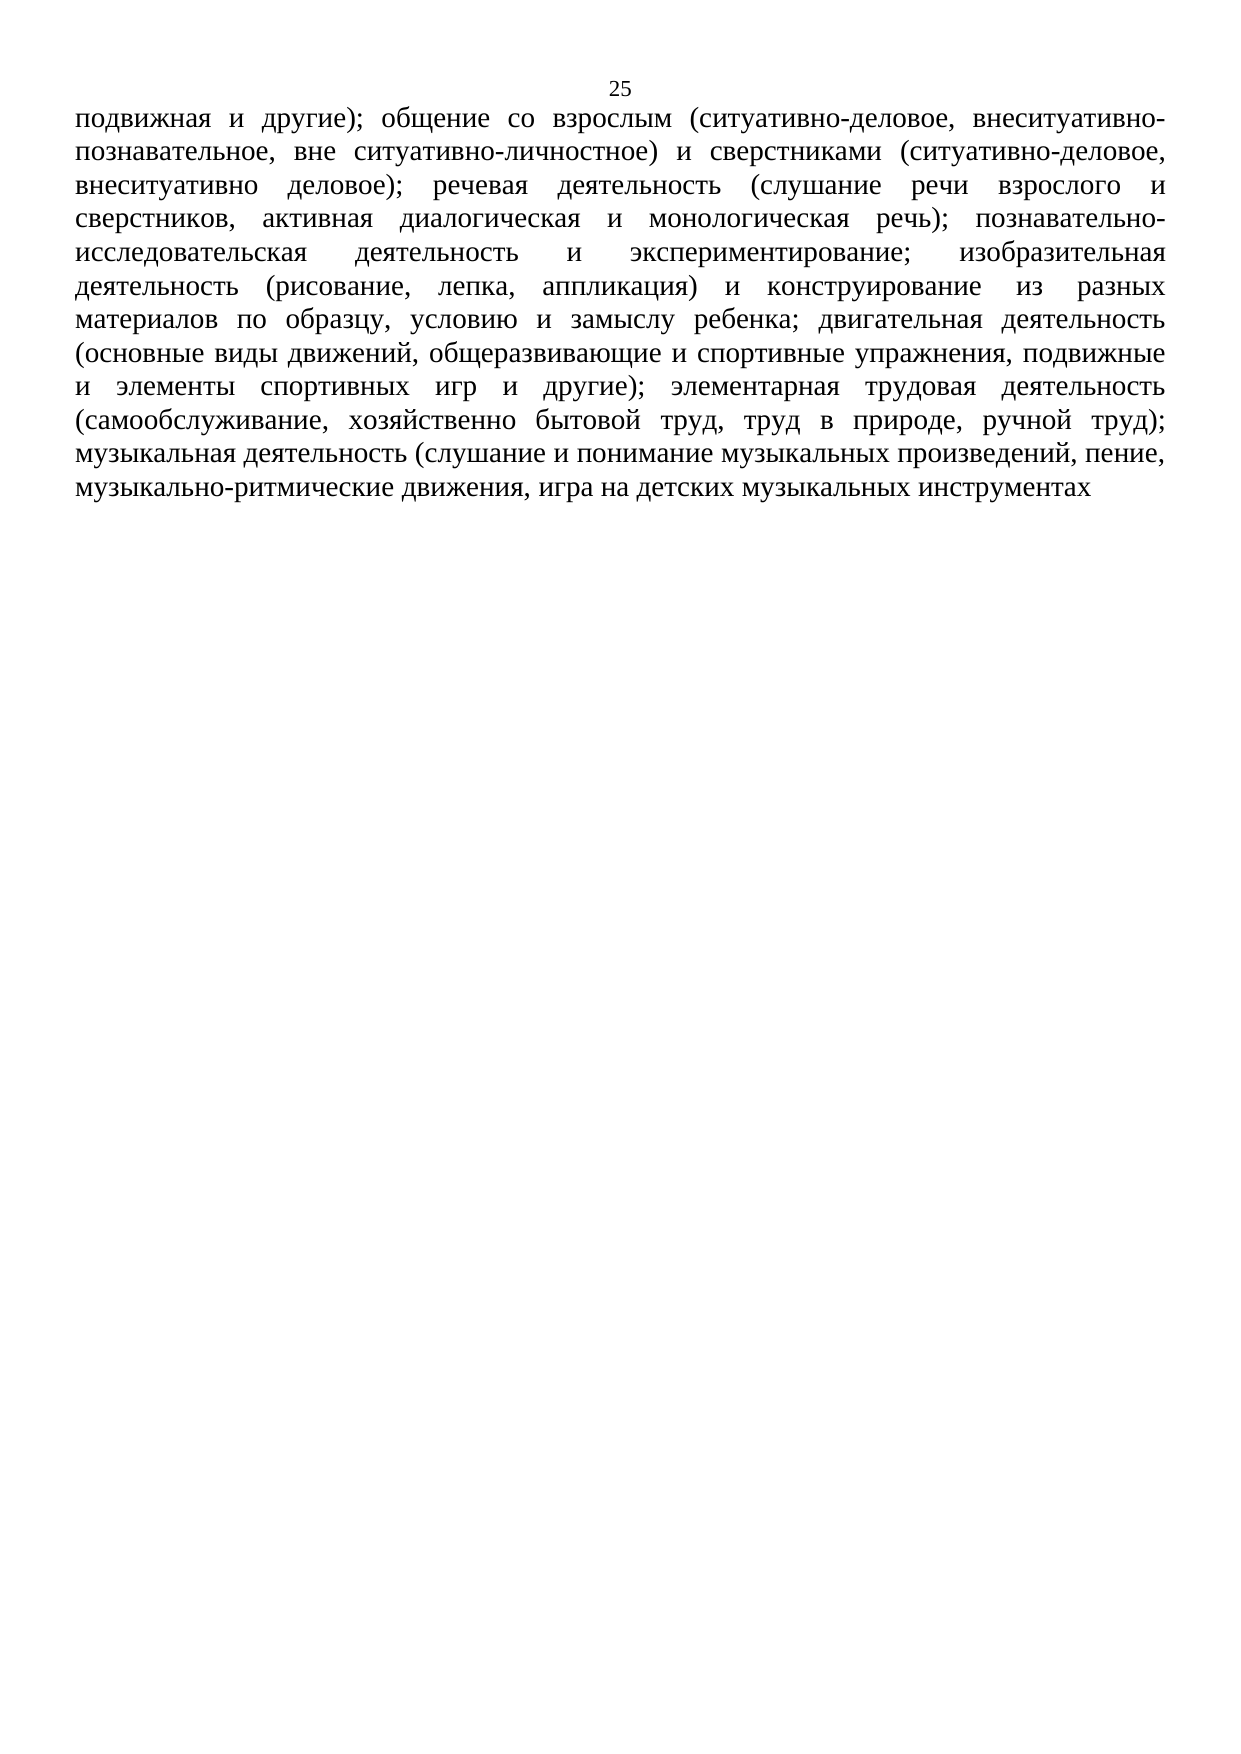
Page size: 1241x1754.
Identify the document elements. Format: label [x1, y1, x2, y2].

text [75, 100, 1166, 502]
